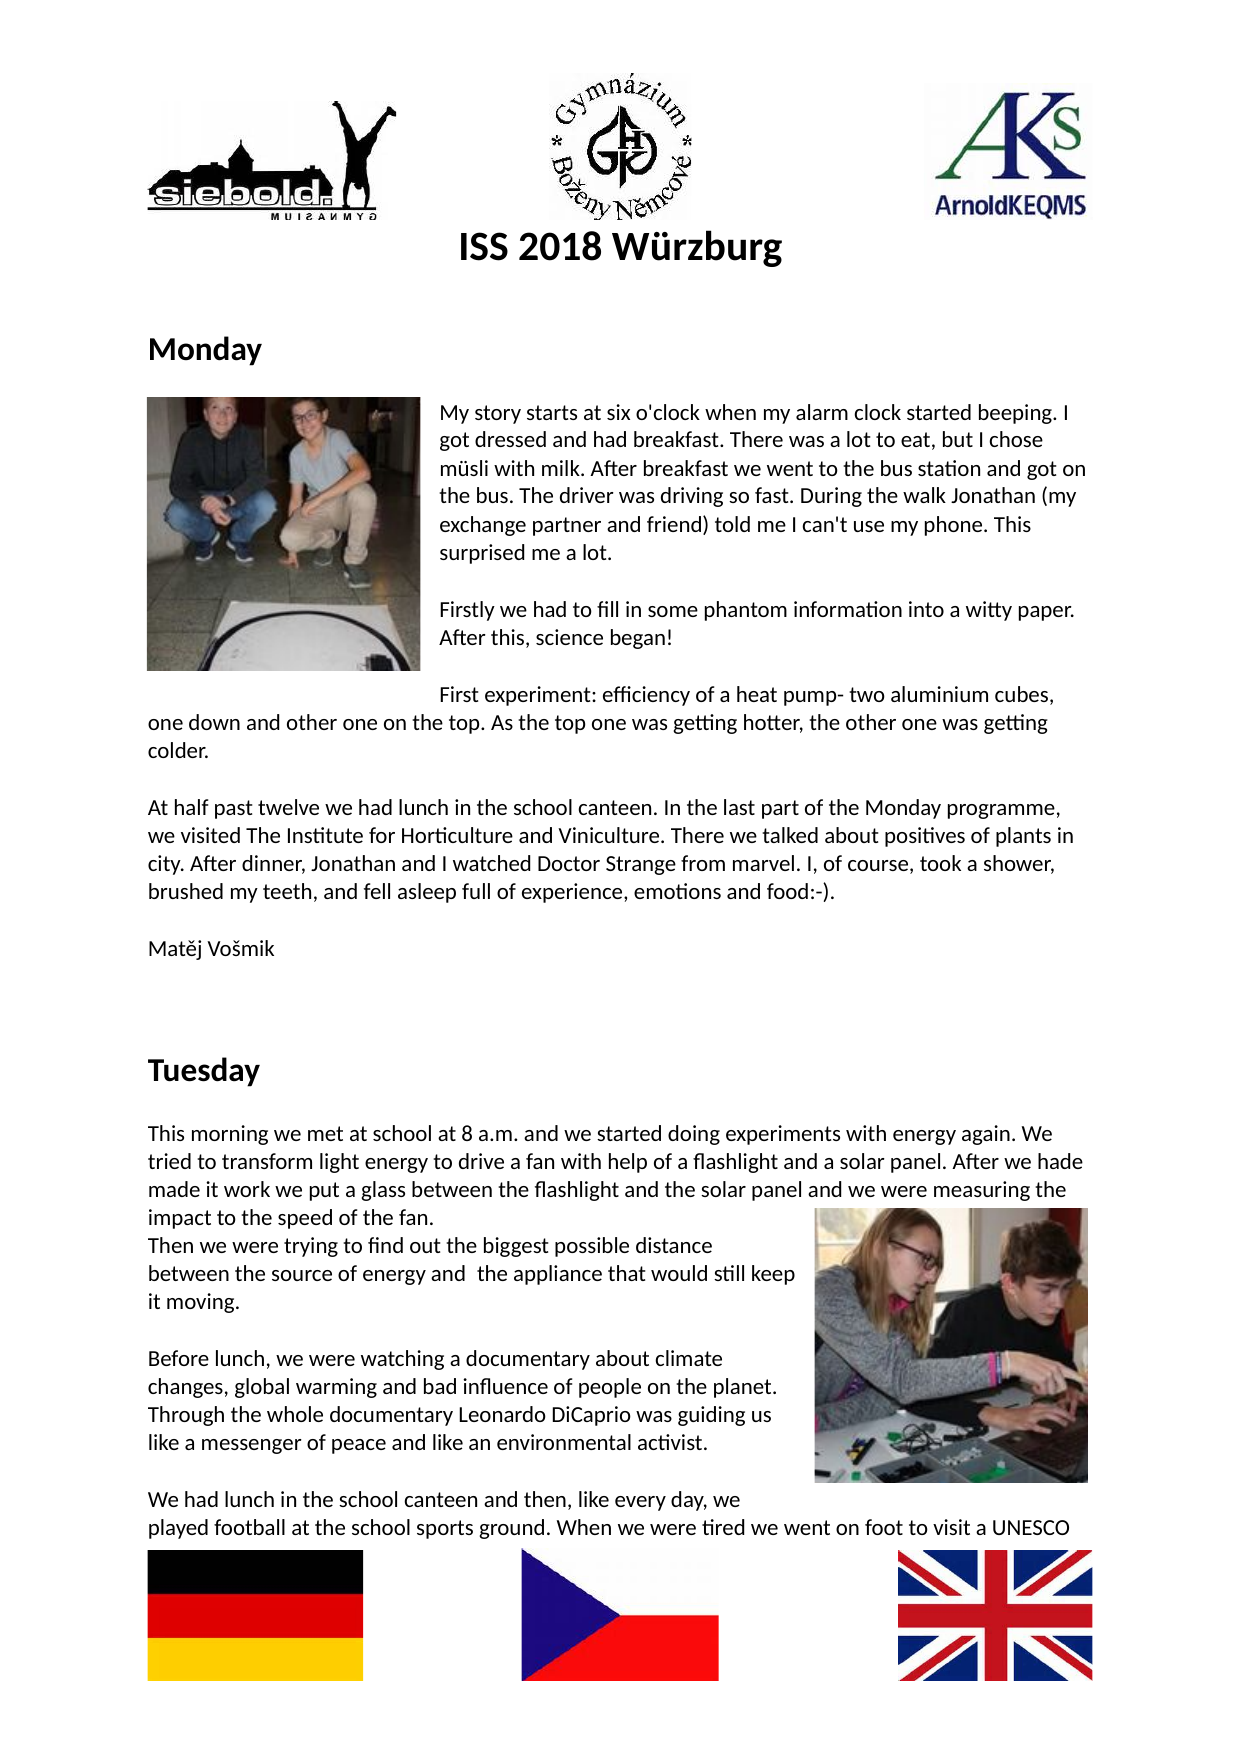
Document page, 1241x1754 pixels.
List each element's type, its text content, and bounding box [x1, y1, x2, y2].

picture [923, 83, 1093, 220]
text Before lunch, we were watching a documentary about climate changes, global warming and bad influence of people on the planet. Through the whole documentary Leonardo DiCaprio was guiding us like a messenger of peace and like an environmental activist. [148, 1344, 814, 1456]
text Monday [148, 328, 1093, 368]
text Matěj Vošmik [148, 934, 1093, 963]
picture [521, 1548, 719, 1681]
picture [147, 1550, 364, 1681]
text My story starts at six o'clock when my alarm clock started beeping. I got dressed and had breakfast. There was a lot to eat, but I chose müsli with milk. After breakfast we went to the bus station and got on the bus. The driver was driving so fast. During the walk Jonathan (my exchange partner and friend) told me I can't use my phone. This surprised me a lot. [421, 398, 1093, 566]
text Firstly we had to fill in some phantom information into a witty paper. After this, science began! [421, 595, 1093, 651]
picture [147, 101, 397, 220]
picture [898, 1550, 1093, 1681]
text First experiment: efficiency of a heat pump- two aluminium cubes, one down and other one on the top. As the top one was getting hotter, the other one was getting colder. [148, 680, 1093, 764]
text At half past twelve we had lunch in the school canteen. In the last part of the Monday programme, we visited The Institute for Horticulture and Viniculture. There we talked about positives of plants in city. After dinner, Jonathan and I watched Doctor Strange from marvel. I, of course, took a shower, brushed my teeth, and fell asleep full of experience, emotions and food:-). [148, 793, 1093, 905]
picture [146, 397, 421, 671]
text This morning we met at school at 8 a.m. and we started doing experiments with energy again. We tried to transform light energy to drive a fan with help of a flashlight and a solar panel. After we hade made it work we put a glass between the flashlight and the solar panel and we were measuring the impact to the speed of the fan. Then we were trying to find out the biggest possible distance between the source of energy and the appliance that would still keep it moving. [148, 1119, 1093, 1315]
picture [549, 73, 692, 220]
text ISS 2018 Würzburg [148, 220, 1093, 271]
picture [814, 1208, 1088, 1483]
text Tuesday [148, 1049, 1093, 1090]
